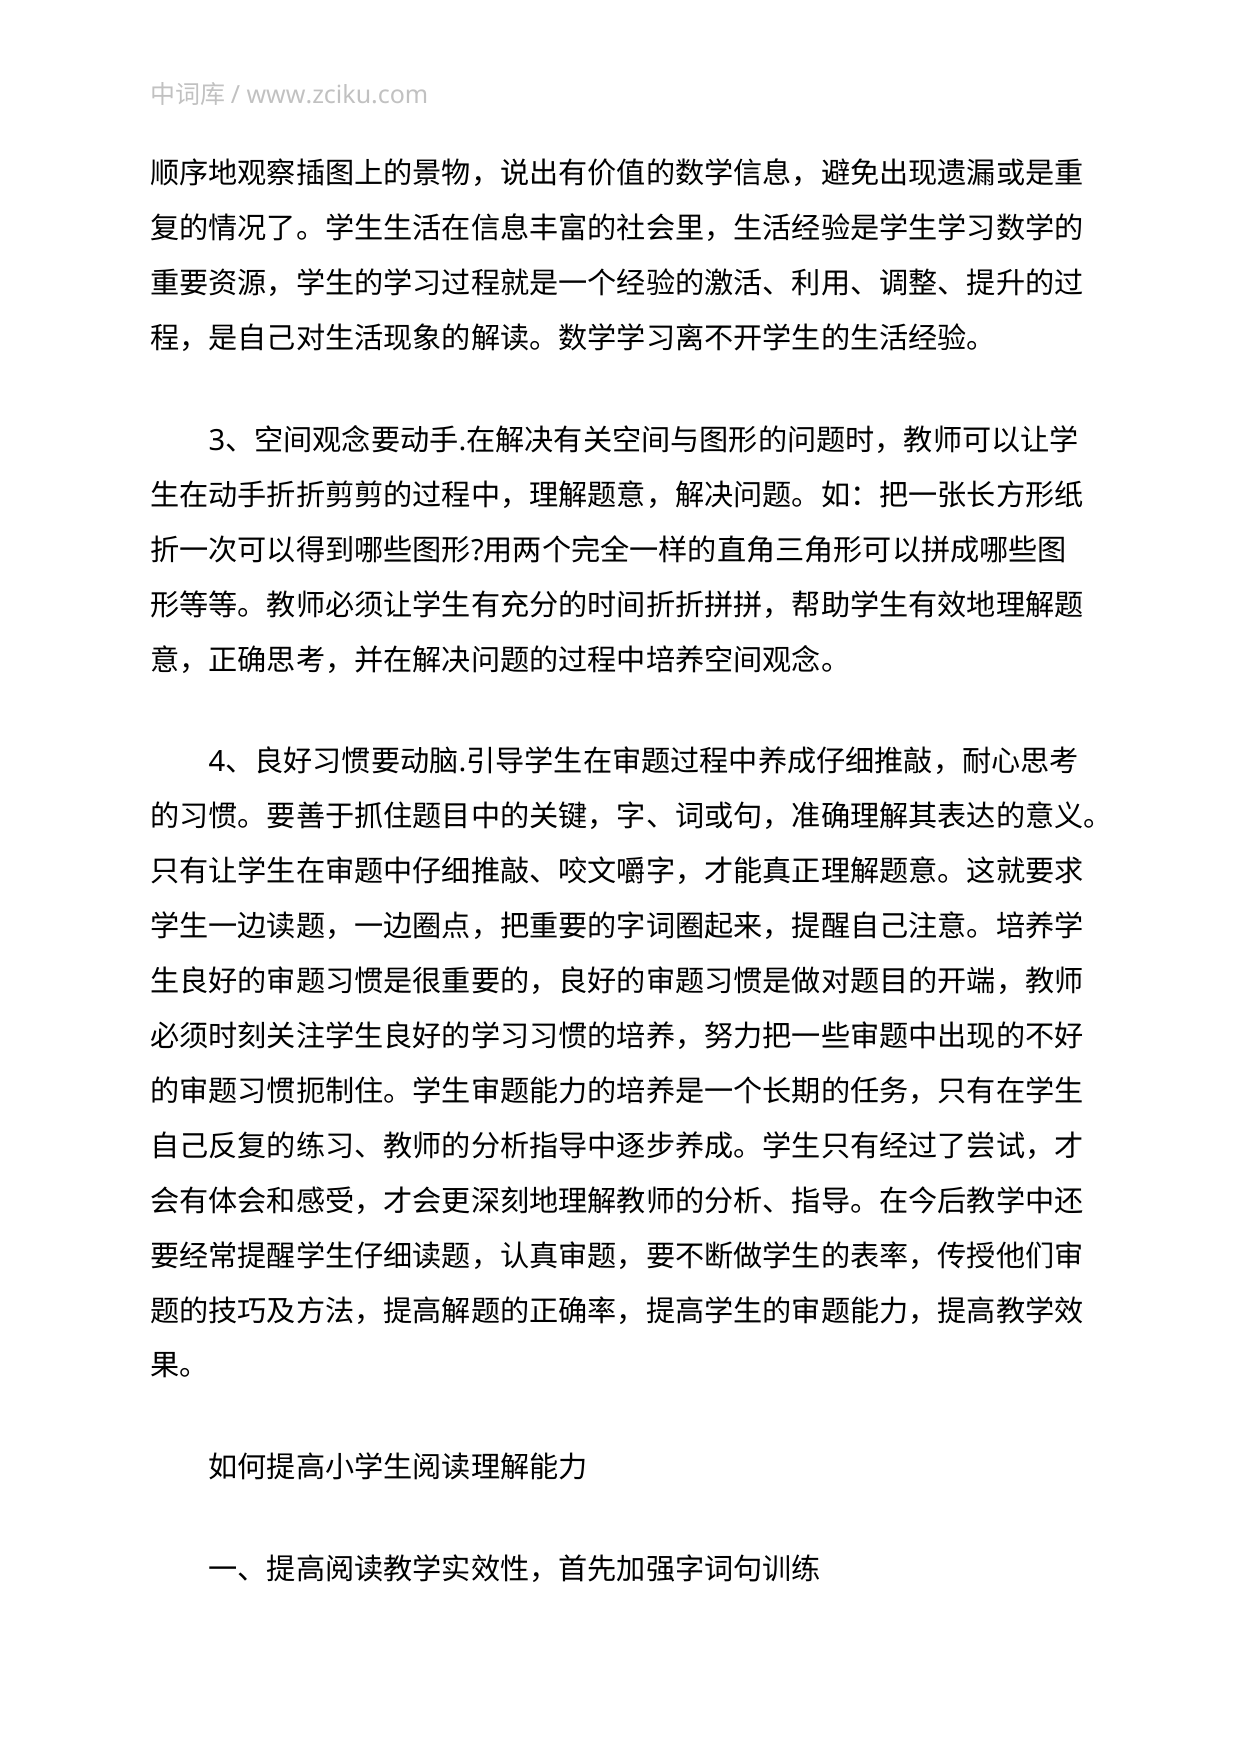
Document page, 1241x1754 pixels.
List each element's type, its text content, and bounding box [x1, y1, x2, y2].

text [150, 150, 1090, 357]
text 一、提高阅读教学实效性，首先加强字词句训练 [150, 1546, 1090, 1588]
text 4、良好习惯要动脑.引导学生在审题过程中养成仔细推敲，耐心思考的习惯。要善于抓住题目中的关键，字、词或句，准确理解其表达的意义。只有让学生在审题中仔细推敲、咬文嚼字，才能真正理解题意。这就要求学生一边读题，一边圈点，把重要的字词圈起来，提醒自己注意。培养学生良好的审题习惯是很重要的，良好的审题习惯是做对题目的开端，教师必须时刻关注学生良好的学习习惯的培养，努力把一些审题中出现的不好的审题习惯扼制住。学生审题能力的培养是一个长期的任务，只有在学生自己反复的练习、教师的分析指导中逐步养成。学生只有经过了尝试，才会有体会和感受，才会更深刻地理解教师的分析、指导。在今后教学中还要经常提醒学生仔细读题，认真审题，要不断做学生的表率，传授他们审题的技巧及方法，提高解题的正确率，提高学生的审题能力，提高教学效果。 [150, 738, 1090, 1384]
text 3、空间观念要动手.在解决有关空间与图形的问题时，教师可以让学生在动手折折剪剪的过程中，理解题意，解决问题。如：把一张长方形纸折一次可以得到哪些图形?用两个完全一样的直角三角形可以拼成哪些图形等等。教师必须让学生有充分的时间折折拼拼，帮助学生有效地理解题意，正确思考，并在解决问题的过程中培养空间观念。 [150, 416, 1090, 678]
text 如何提高小学生阅读理解能力 [150, 1444, 1090, 1486]
